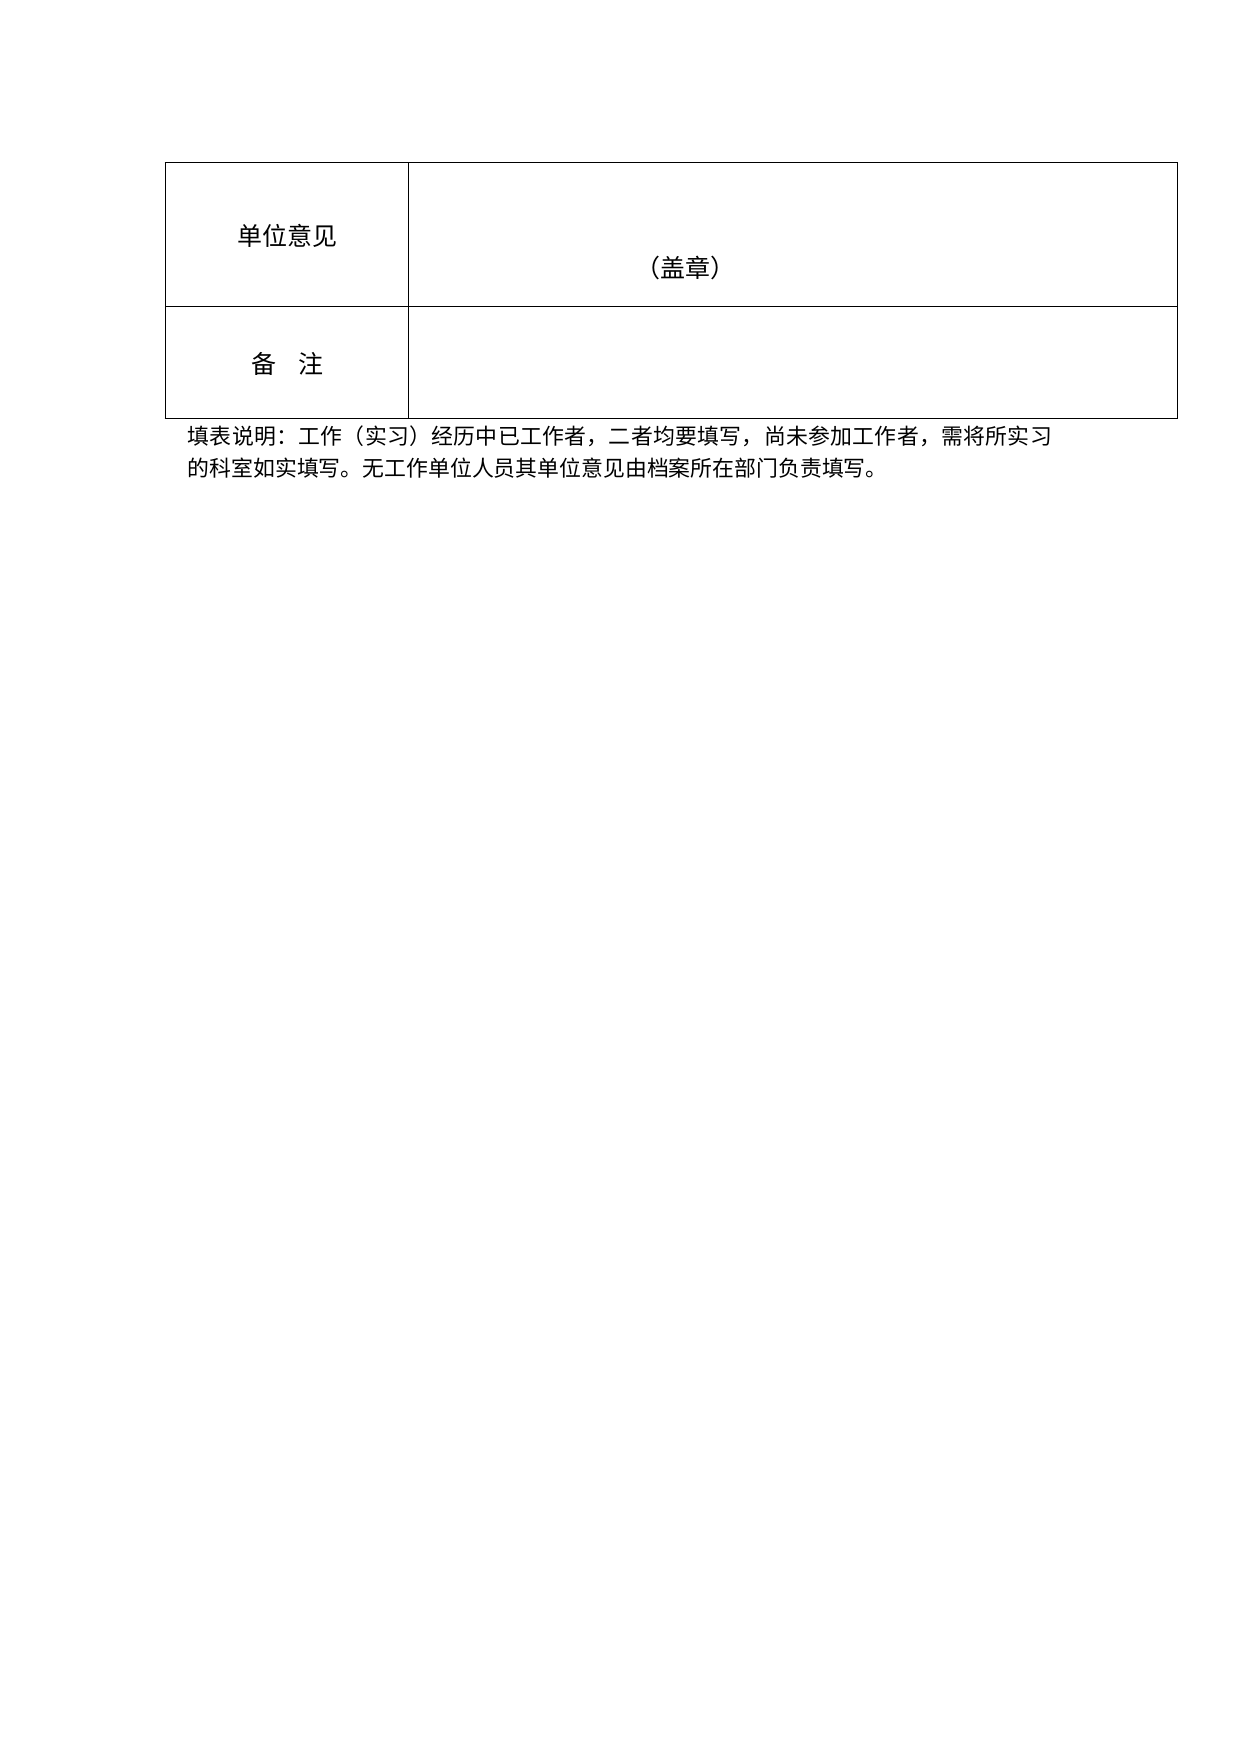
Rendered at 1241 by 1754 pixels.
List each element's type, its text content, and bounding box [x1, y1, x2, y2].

table_cell [409, 307, 1177, 417]
text 填表说明：工作（实习）经历中已工作者，二者均要填写，尚未参加工作者，需将所实习的科室如实填写。无工作单位人员其单位意见由档案所在部门负责填写。 [187, 419, 1053, 483]
table_cell （盖章） [409, 163, 1177, 306]
table_cell 单位意见 [166, 163, 408, 306]
table_cell 备 注 [166, 307, 408, 417]
